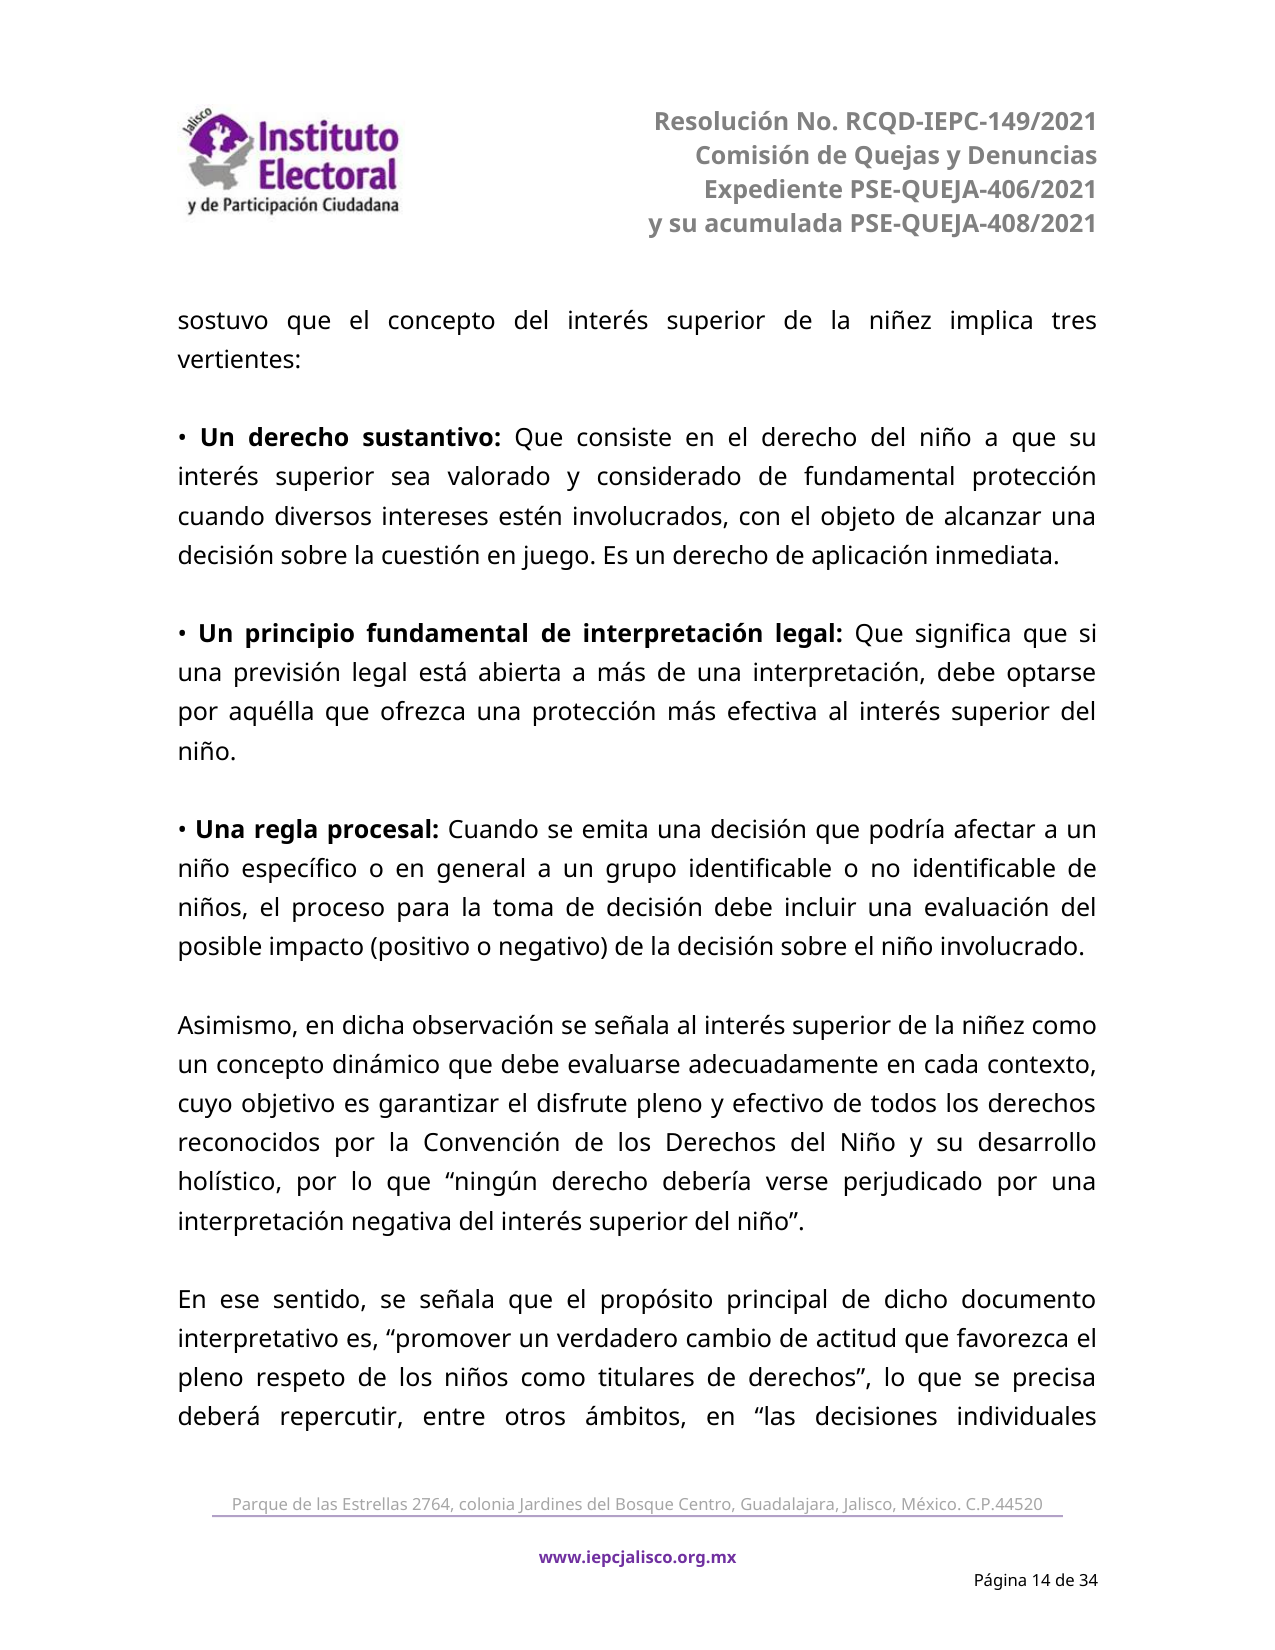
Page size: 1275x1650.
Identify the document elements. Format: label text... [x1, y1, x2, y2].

text • Un principio fundamental de interpretación legal: Que significa que si una previsión legal está abierta a más de una interpretación, debe optarse por aquélla que ofrezca una protección más efectiva al interés superior del niño. [177, 616, 1098, 767]
text • Un derecho sustantivo: Que consiste en el derecho del niño a que su interés superior sea valorado y considerado de fundamental protección cuando diversos intereses estén involucrados, con el objeto de alcanzar una decisión sobre la cuestión en juego. Es un derecho de aplicación inmediata. [177, 420, 1098, 571]
picture [177, 104, 406, 225]
text Asimismo, en dicha observación se señala al interés superior de la niñez como un concepto dinámico que debe evaluarse adecuadamente en cada contexto, cuyo objetivo es garantizar el disfrute pleno y efectivo de todos los derechos reconocidos por la Convención de los Derechos del Niño y su desarrollo holístico, por lo que “ningún derecho debería verse perjudicado por una interpretación negativa del interés superior del niño”. [177, 1007, 1098, 1237]
text • Una regla procesal: Cuando se emita una decisión que podría afectar a un niño específico o en general a un grupo identificable o no identificable de niños, el proceso para la toma de decisión debe incluir una evaluación del posible impacto (positivo o negativo) de la decisión sobre el niño involucrado. [177, 812, 1098, 963]
